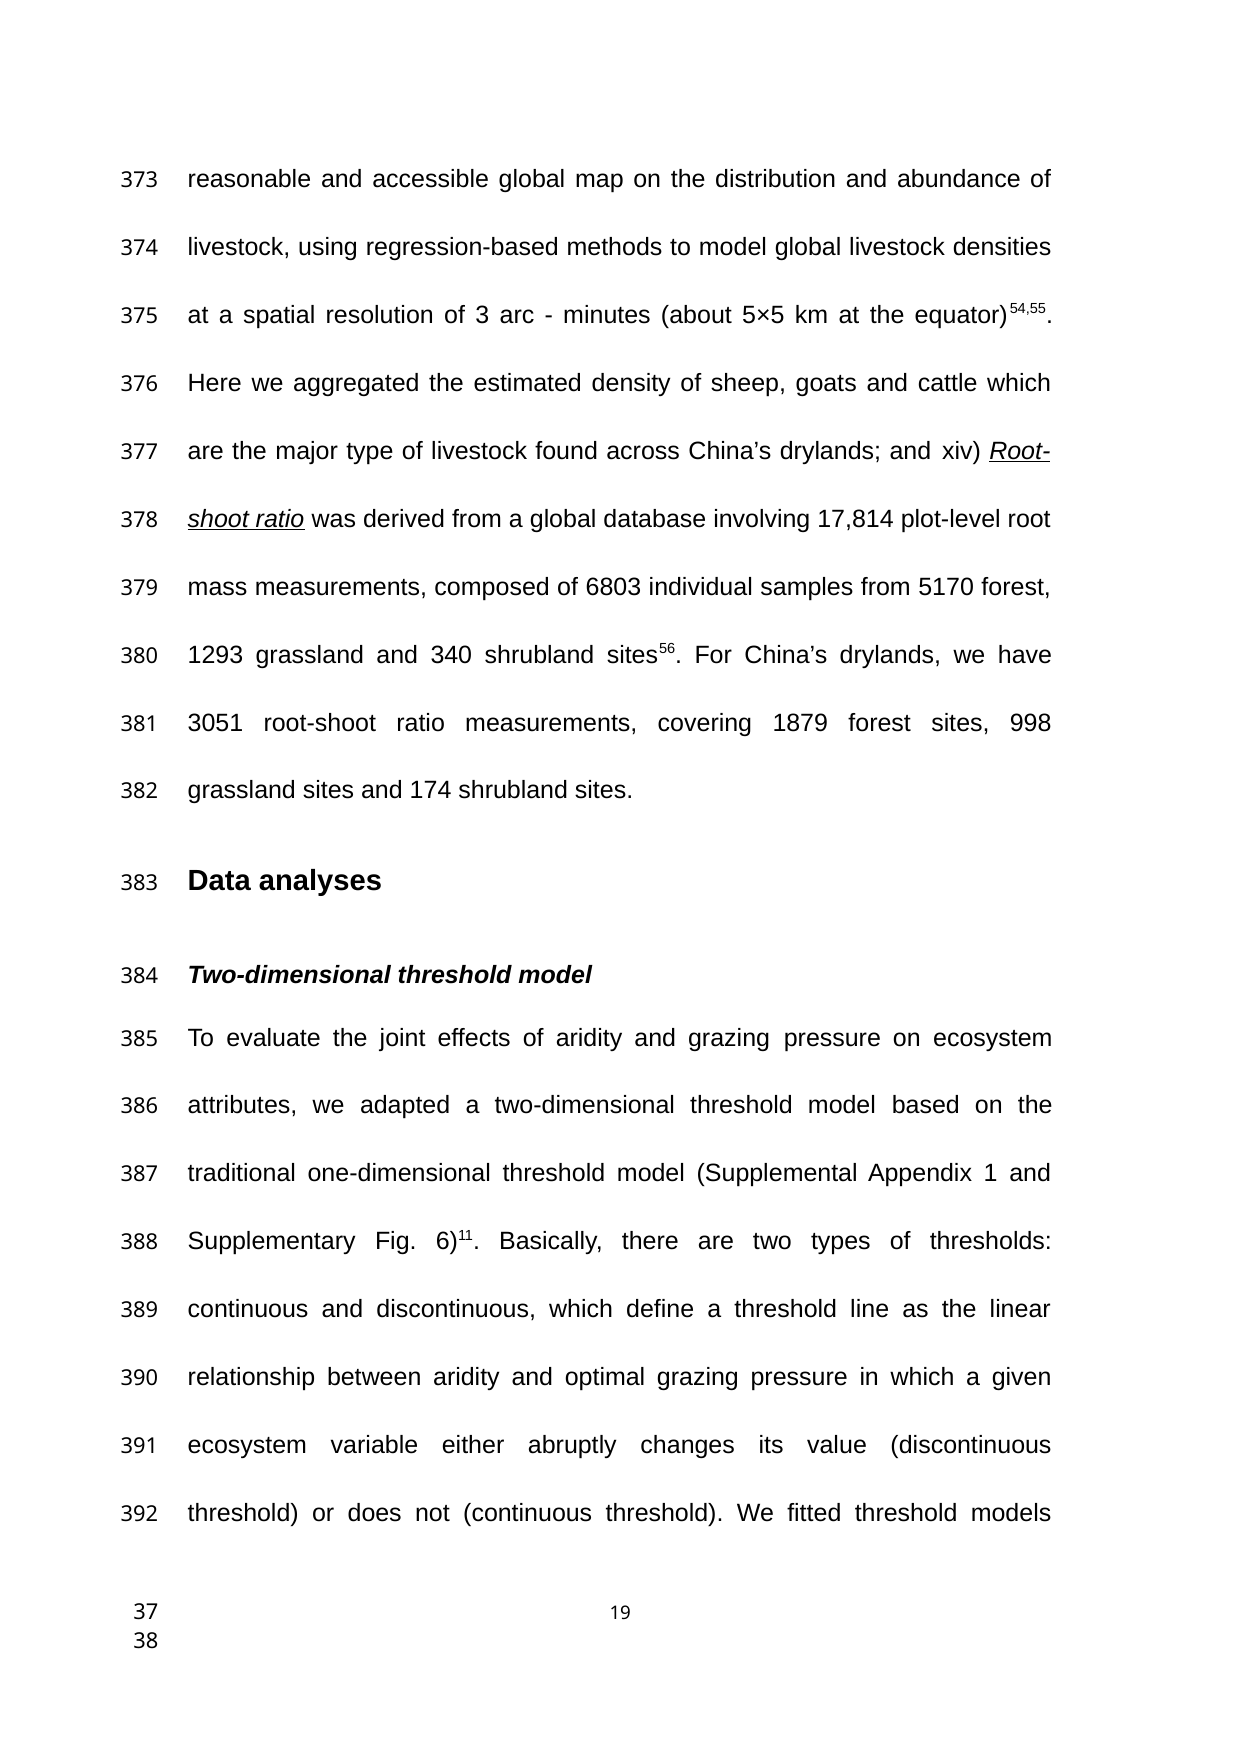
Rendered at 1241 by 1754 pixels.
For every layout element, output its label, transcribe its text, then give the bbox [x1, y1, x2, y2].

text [187, 162, 1053, 807]
subtitle Data analyses [187, 863, 1053, 897]
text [187, 1020, 1053, 1529]
text Two-dimensional threshold model [187, 957, 1053, 991]
